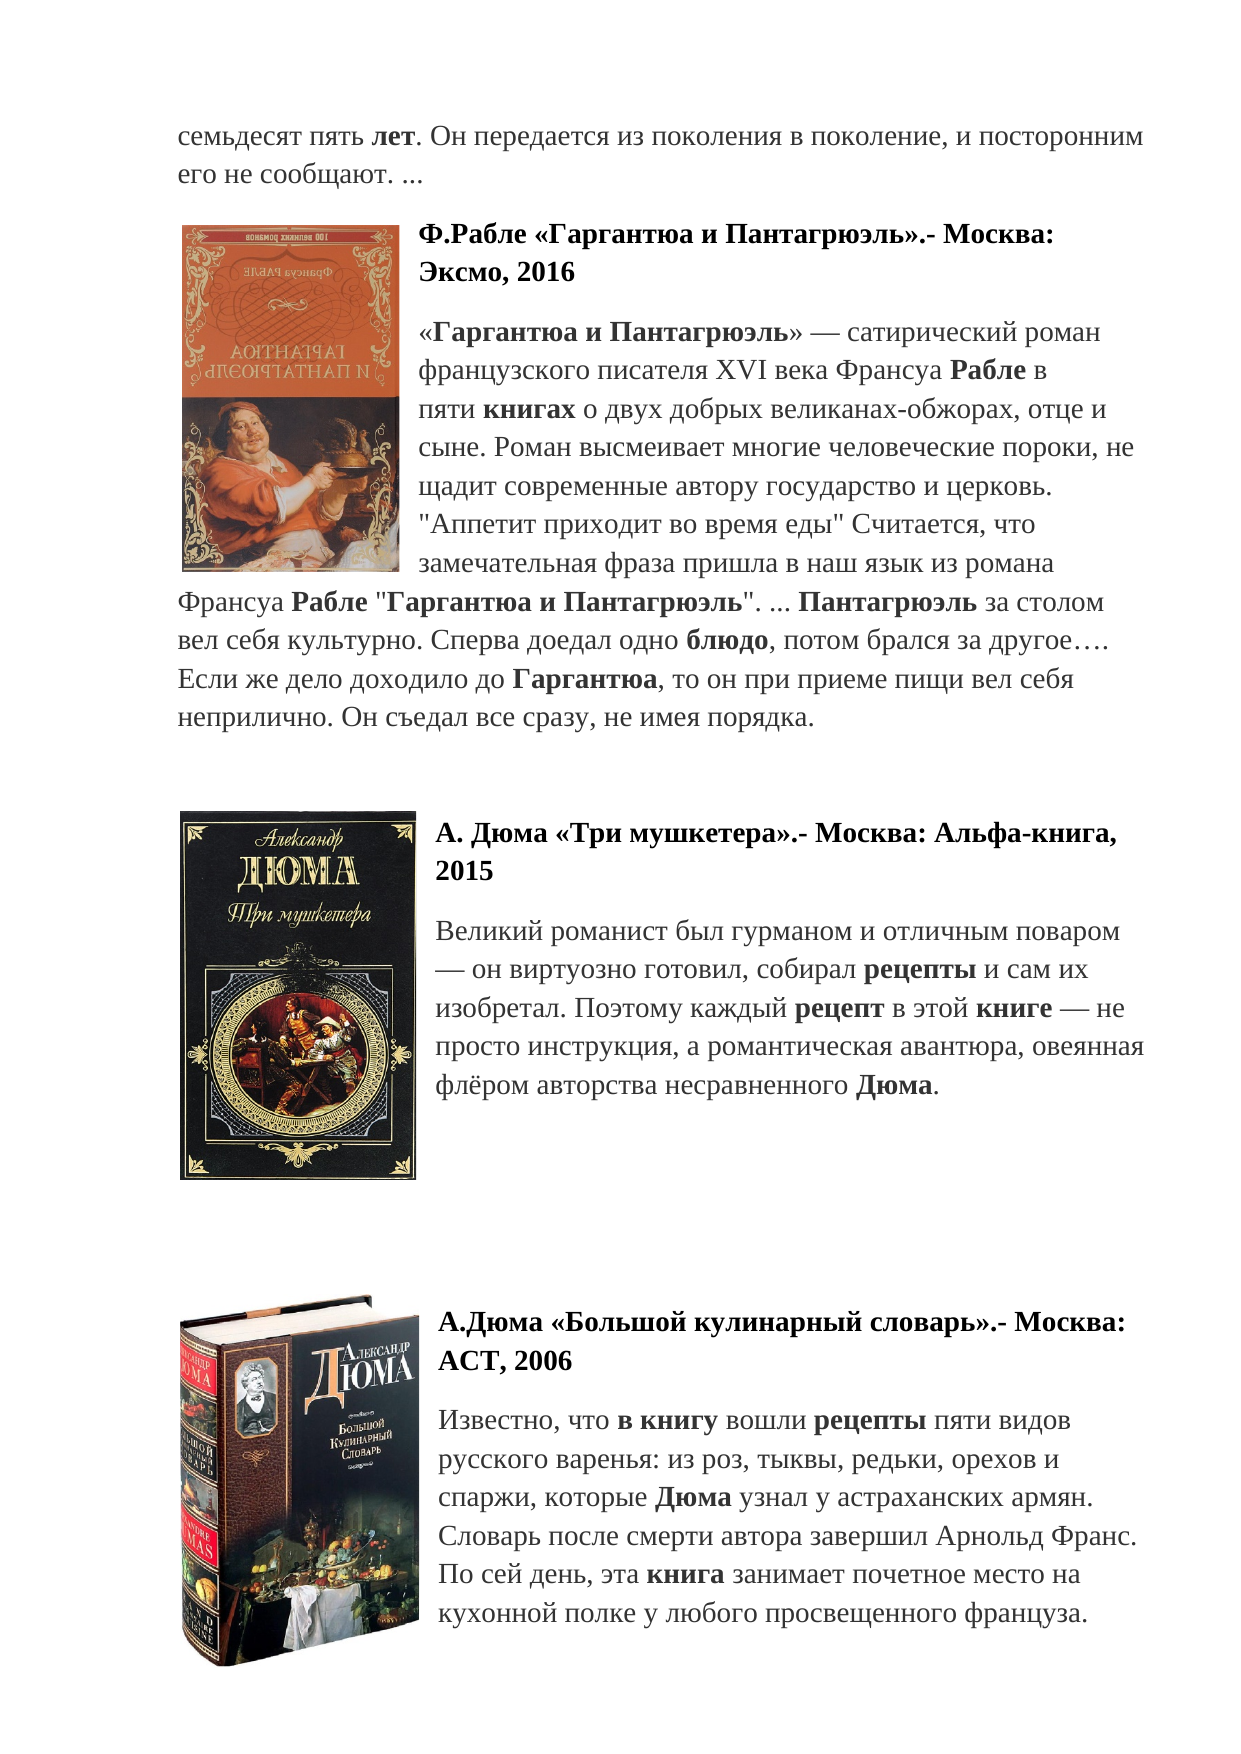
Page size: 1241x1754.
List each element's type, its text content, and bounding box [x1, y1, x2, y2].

text Ф.Рабле «Гаргантюа и Пантагрюэль».- Москва: Эксмо, 2016 [177, 216, 1152, 288]
text «Гаргантюа и Пантагрюэль» — сатирический роман французского писателя XVI века Франсуа Рабле в пяти книгах о двух добрых великанах-обжорах, отце и сыне. Роман высмеивает многие человеческие пороки, не щадит современные автору государство и церковь. "Аппетит приходит во время еды" Считается, что замечательная фраза пришла в наш язык из романа Франсуа Рабле "Гаргантюа и Пантагрюэль". ... Пантагрюэль за столом вел себя культурно. Сперва доедал одно блюдо, потом брался за другое…. Если же дело доходило до Гаргантюа, то он при приеме пищи вел себя неприлично. Он съедал все сразу, не имея порядка. [177, 314, 1152, 733]
picture [182, 225, 401, 569]
text А.Дюма «Большой кулинарный словарь».- Москва: АСТ, 2006 [420, 1304, 1152, 1377]
picture [178, 1294, 420, 1666]
text Известно, что в книгу вошли рецепты пяти видов русского варенья: из роз, тыквы, редьки, орехов и спаржи, которые Дюма узнал у астраханских армян. Словарь после смерти автора завершил Арнольд Франс. По сей день, эта книга занимает почетное место на кухонной полке у любого просвещенного француза. [420, 1402, 1152, 1629]
picture [178, 811, 417, 1177]
text А. Дюма «Три мушкетера».- Москва: Альфа-книга, 2015 [417, 815, 1152, 887]
text Великий романист был гурманом и отличным поваром — он виртуозно готовил, собирал рецепты и сам их изобретал. Поэтому каждый рецепт в этой книге — не просто инструкция, а романтическая авантюра, овеянная флёром авторства несравненного Дюма. [417, 913, 1152, 1101]
